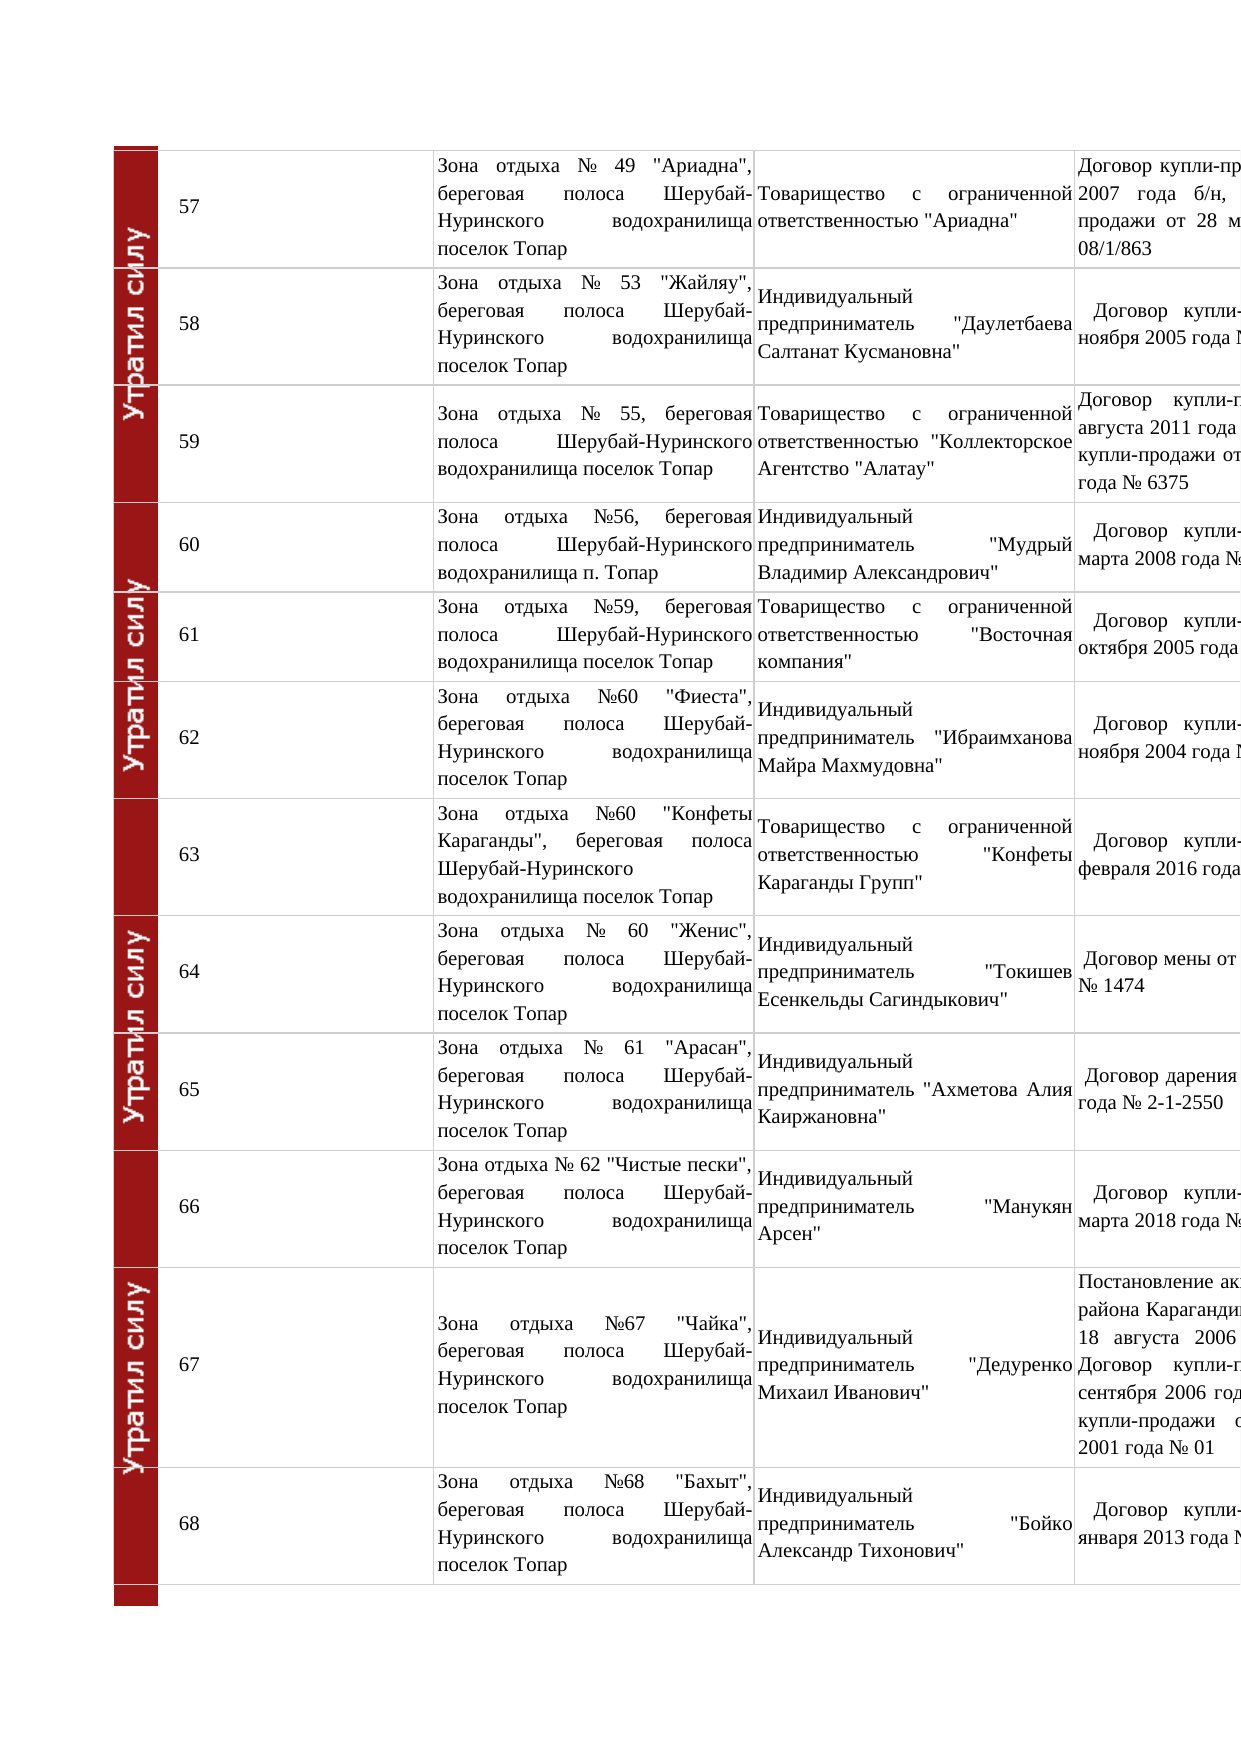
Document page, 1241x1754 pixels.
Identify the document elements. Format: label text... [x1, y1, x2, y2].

table_cell Договоp купли-пpодажи от 01 ноября 2004 года № 28 [1075, 682, 1240, 798]
table_cell Индивидуальный предприниматель "Даулетбаева Салтанат Кусмановна" [755, 269, 1074, 384]
table_cell Индивидуальный предприниматель "Ибраимханова Майра Махмудовна" [755, 682, 1074, 798]
table_cell Договор дарения от 29 июля 2005 года № 2-1-2550 [1075, 1034, 1240, 1149]
table_cell Договоp купли-пpодажи от 29 ноября 2005 года № 3906 [1075, 269, 1240, 384]
table_cell Зона отдыха № 61 "Арасан", береговая полоса Шерубай-Нуринского водохранилища поселок Топар [434, 1034, 753, 1149]
table_cell Договоp купли-пpодажи от 10 августа 2011 года № 6372, договоp купли-пpодажи от 10 августа 2011 года № 6375 [1075, 386, 1240, 502]
table_cell Зона отдыха №56, береговая полоса Шерубай-Нуринского водохранилища п. Топар [434, 503, 753, 591]
table_cell Договоp купли-пpодажи от 02 февраля 2016 года б/н [1075, 799, 1240, 915]
table_cell Договоp купли-пpодажи от 26 октября 2005 года № 2с-58 [1075, 593, 1240, 681]
table_cell 61 [114, 593, 433, 681]
table_cell 59 [114, 386, 433, 502]
table_cell 66 [114, 1151, 433, 1267]
picture [114, 146, 158, 150]
table_cell 63 [114, 799, 433, 915]
picture [114, 1585, 158, 1606]
table_cell Товарищество с ограниченной ответственностью "Ариадна" [755, 151, 1074, 267]
table_cell Индивидуальный предприниматель "Мудрый Владимир Александрович" [755, 503, 1074, 591]
table_cell 62 [114, 682, 433, 798]
table_cell Договоp купли-пpодажи от 12 марта 2018 года № 990 [1075, 1151, 1240, 1267]
table_cell Договоp купли-пpодажи от 03 марта 2008 года № 1042 [1075, 503, 1240, 591]
table_cell Зона отдыха № 49 "Ариадна", береговая полоса Шерубай-Нуринского водохранилища поселок Топар [434, 151, 753, 267]
table_cell Зона отдыха № 60 "Женис", береговая полоса Шерубай-Нуринского водохранилища поселок Топар [434, 916, 753, 1032]
table_cell 67 [114, 1268, 433, 1467]
table_cell Договоp мены от 28 мая 2018 года № 1474 [1075, 916, 1240, 1032]
table_cell 65 [114, 1034, 433, 1149]
table_cell Зона отдыха № 53 "Жайляу", береговая полоса Шерубай-Нуринского водохранилища поселок Топар [434, 269, 753, 384]
table_cell Зона отдыха №68 "Бахыт", береговая полоса Шерубай-Нуринского водохранилища поселок Топар [434, 1468, 753, 1584]
table_cell Индивидуальный предприниматель "Токишев Есенкельды Сагиндыкович" [755, 916, 1074, 1032]
table_cell 57 [114, 151, 433, 267]
table_cell Зона отдыха №59, береговая полоса Шерубай-Нуринского водохранилища поселок Топар [434, 593, 753, 681]
table_cell 68 [114, 1468, 433, 1584]
table_cell Товарищество с ограниченной ответственностью "Коллекторское Агентство "Алатау" [755, 386, 1074, 502]
table_cell Зона отдыха № 62 "Чистые пески", береговая полоса Шерубай-Нуринского водохранилища поселок Топар [434, 1151, 753, 1267]
table_cell Зона отдыха №67 "Чайка", береговая полоса Шерубай-Нуринского водохранилища поселок Топар [434, 1268, 753, 1467]
table_cell Индивидуальный предприниматель "Дедуренко Михаил Иванович" [755, 1268, 1074, 1467]
table_cell Постановление акимата Абайского района Карагандинской области от 18 августа 2006 года № 24/04, Договор купли-продажи от 12 сентября 2006 года № 97, договоp купли-пpодажи от 12 сентября 2001 года № 01 [1075, 1268, 1240, 1467]
table_cell 60 [114, 503, 433, 591]
table_cell Индивидуальный предприниматель "Ахметова Алия Каиржановна" [755, 1034, 1074, 1149]
table_cell Товарищество с ограниченной ответственностью "Восточная компания" [755, 593, 1074, 681]
table_cell Зона отдыха №60 "Конфеты Караганды", береговая полоса Шерубай-Нуринского водохранилища поселок Топар [434, 799, 753, 915]
table_cell 64 [114, 916, 433, 1032]
table_cell Зона отдыха №60 "Фиеста", береговая полоса Шерубай-Нуринского водохранилища поселок Топар [434, 682, 753, 798]
table_cell 58 [114, 269, 433, 384]
table_cell Зона отдыха № 55, береговая полоса Шерубай-Нуринского водохранилища поселок Топар [434, 386, 753, 502]
table_cell Товарищество с ограниченной ответственностью "Конфеты Караганды Групп" [755, 799, 1074, 915]
table_cell Договоp купли-пpодажи от 09 января 2013 года № 131 [1075, 1468, 1240, 1584]
table_cell Договоp купли-пpодажи от 28 мая 2007 года б/н, договоp купли-пpодажи от 28 мая 2007 года № 08/1/863 [1075, 151, 1240, 267]
table_cell Индивидуальный предприниматель "Манукян Арсен" [755, 1151, 1074, 1267]
table_cell Индивидуальный предприниматель "Бойко Александр Тихонович" [755, 1468, 1074, 1584]
